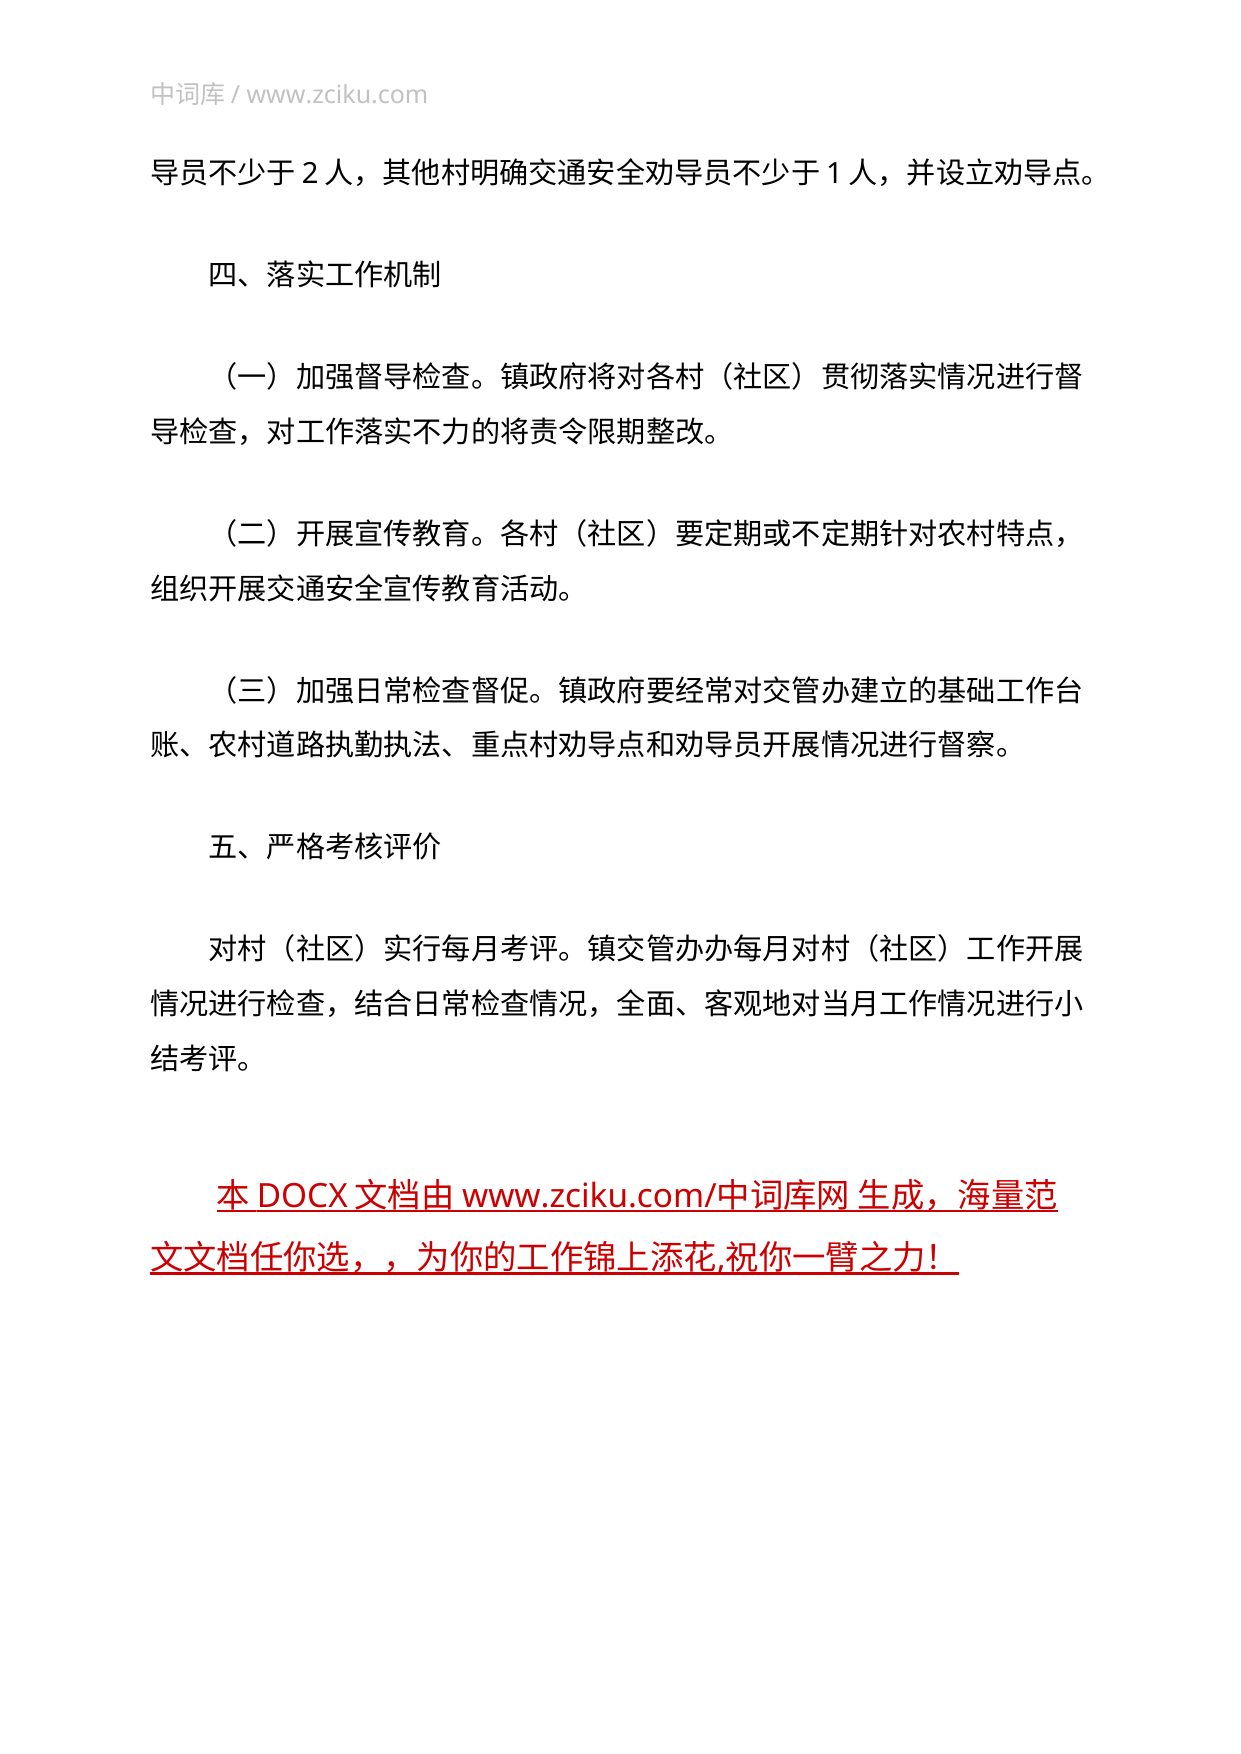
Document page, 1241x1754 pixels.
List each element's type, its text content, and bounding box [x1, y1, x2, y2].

text 对村（社区）实行每月考评。镇交管办办每月对村（社区）工作开展情况进行检查，结合日常检查情况，全面、客观地对当月工作情况进行小结考评。 [150, 926, 1090, 1078]
text 四、落实工作机制 [150, 252, 1090, 294]
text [150, 150, 1090, 192]
text （二）开展宣传教育。各村（社区）要定期或不定期针对农村特点，组织开展交通安全宣传教育活动。 [150, 510, 1090, 608]
text 五、严格考核评价 [150, 824, 1090, 866]
text （一）加强督导检查。镇政府将对各村（社区）贯彻落实情况进行督导检查，对工作落实不力的将责令限期整改。 [150, 354, 1090, 451]
text （三）加强日常检查督促。镇政府要经常对交管办建立的基础工作台账、农村道路执勤执法、重点村劝导点和劝导员开展情况进行督察。 [150, 667, 1090, 764]
text 本DOCX文档由 www.zciku.com/中词库网 生成，海量范文文档任你选，，为你的工作锦上添花,祝你一臂之力！ [150, 1168, 1090, 1279]
